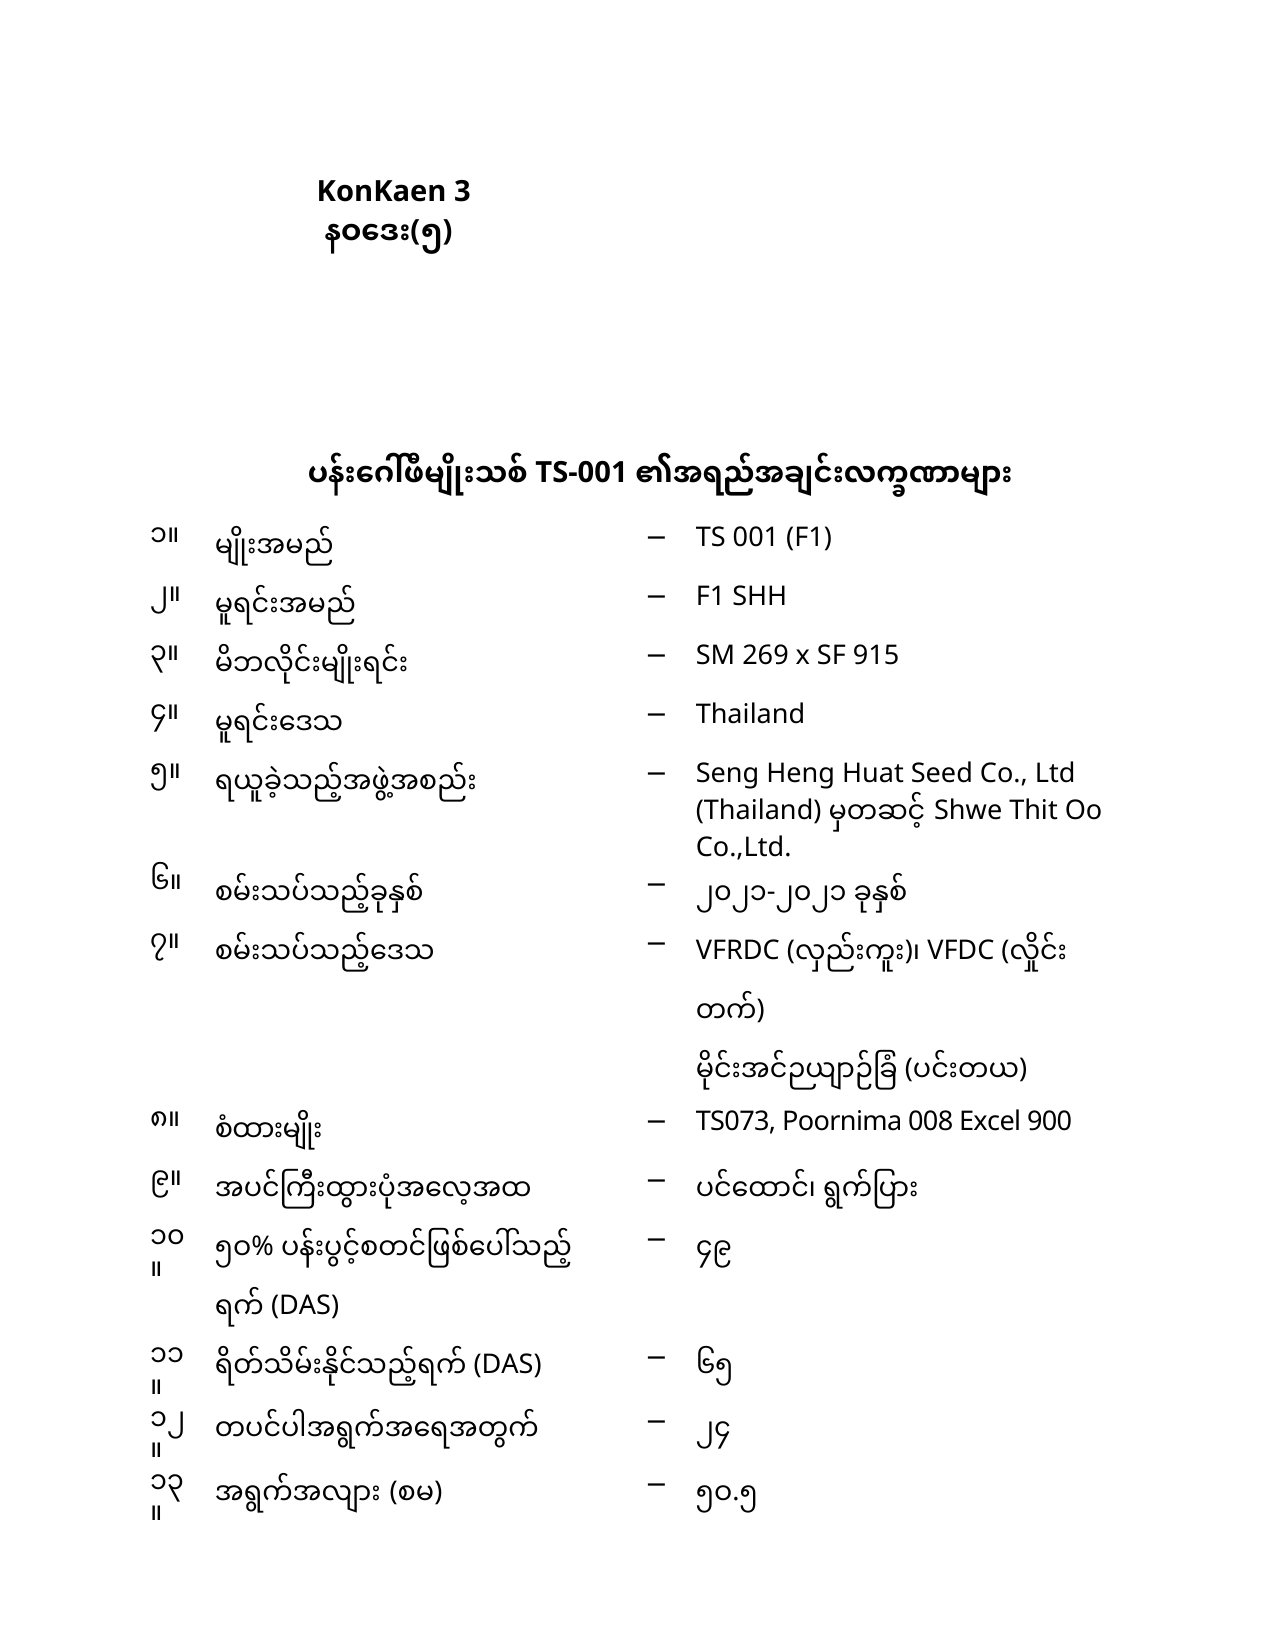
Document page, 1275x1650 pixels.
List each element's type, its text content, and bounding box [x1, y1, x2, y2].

table_cell အရွက်အလျား (စမ) [203, 1464, 628, 1527]
table_cell − [628, 924, 684, 1101]
table_cell အပင်ကြီးထွားပုံအလေ့အထ [203, 1160, 628, 1219]
table_cell ၆။ [139, 865, 203, 924]
table_cell ၂၀၂၁-၂၀၂၁ ခုနှစ် [684, 865, 1125, 924]
table_cell ရိတ်သိမ်းနိုင်သည့်ရက် (DAS) [203, 1338, 628, 1401]
table_cell ၅ဝ% ပန်းပွင့်စတင်ဖြစ်ပေါ်သည့်ရက် (DAS) [203, 1220, 628, 1338]
table_cell ၂။ [139, 576, 203, 636]
table_cell ၆၅ [684, 1338, 1125, 1401]
table_cell ၃။ [139, 636, 203, 695]
table_cell မူရင်းဒေသ [203, 695, 628, 754]
table_cell ၄၉ [684, 1220, 1125, 1338]
table_cell ၄။ [139, 695, 203, 754]
table_cell တပင်ပါအရွက်အရေအတွက် [203, 1401, 628, 1464]
table_cell ၁၀။ [139, 1220, 203, 1338]
table_cell ၂၄ [684, 1401, 1125, 1464]
table_cell စမ်းသပ်သည့်ဒေသ [203, 924, 628, 1101]
table_cell Seng Heng Huat Seed Co., Ltd (Thailand) မှတဆင့် Shwe Thit Oo Co.,Ltd. [684, 754, 1125, 864]
table_cell မိဘလိုင်းမျိုးရင်း [203, 636, 628, 695]
table_cell − [628, 865, 684, 924]
table_cell − [628, 1464, 684, 1527]
table_cell ၅ဝ.၅ [684, 1464, 1125, 1527]
table_header TS 001 (F1) [684, 517, 1125, 576]
table_cell − [628, 576, 684, 636]
table_header မျိုးအမည် [203, 517, 628, 576]
table_header ၁။ [139, 517, 203, 576]
table_cell စံထားမျိုး [203, 1101, 628, 1160]
text KonKaen 3 [150, 170, 1170, 209]
table_cell ၉။ [139, 1160, 203, 1219]
table_cell − [628, 1101, 684, 1160]
table_cell SM 269 x SF 915 [684, 636, 1125, 695]
table_cell VFRDC (လှည်းကူး)၊ VFDC (လှိုင်းတက်) မိုင်းအင်ဉယျာဉ်ခြံ (ပင်းတယ) [684, 924, 1125, 1101]
table_cell ပင်ထောင်၊ ရွက်ပြား [684, 1160, 1125, 1219]
text ပန်းဂေါ်ဖီမျိုးသစ် TS-001 ၏အရည်အချင်းလက္ခဏာများ [150, 444, 1170, 508]
table_cell F1 SHH [684, 576, 1125, 636]
table_cell ၁၃။ [139, 1464, 203, 1527]
table_cell − [628, 754, 684, 864]
table_cell ၁၂။ [139, 1401, 203, 1464]
table_cell − [628, 1220, 684, 1338]
table_cell စမ်းသပ်သည့်ခုနှစ် [203, 865, 628, 924]
table_cell − [628, 1338, 684, 1401]
table_header − [628, 517, 684, 576]
table_cell မူရင်းအမည် [203, 576, 628, 636]
table_cell Thailand [684, 695, 1125, 754]
table_cell − [628, 695, 684, 754]
table_cell − [628, 636, 684, 695]
table_cell ရယူခဲ့သည့်အဖွဲ့အစည်း [203, 754, 628, 864]
table_cell ၁၁။ [139, 1338, 203, 1401]
table_cell − [628, 1160, 684, 1219]
text နဝဒေး(၅) [150, 209, 1170, 249]
table_cell − [628, 1401, 684, 1464]
table_cell TS073, Poornima 008 Excel 900 [684, 1101, 1125, 1160]
table_cell ၇။ [139, 924, 203, 1101]
table_cell ၈။ [139, 1101, 203, 1160]
table_cell ၅။ [139, 754, 203, 864]
